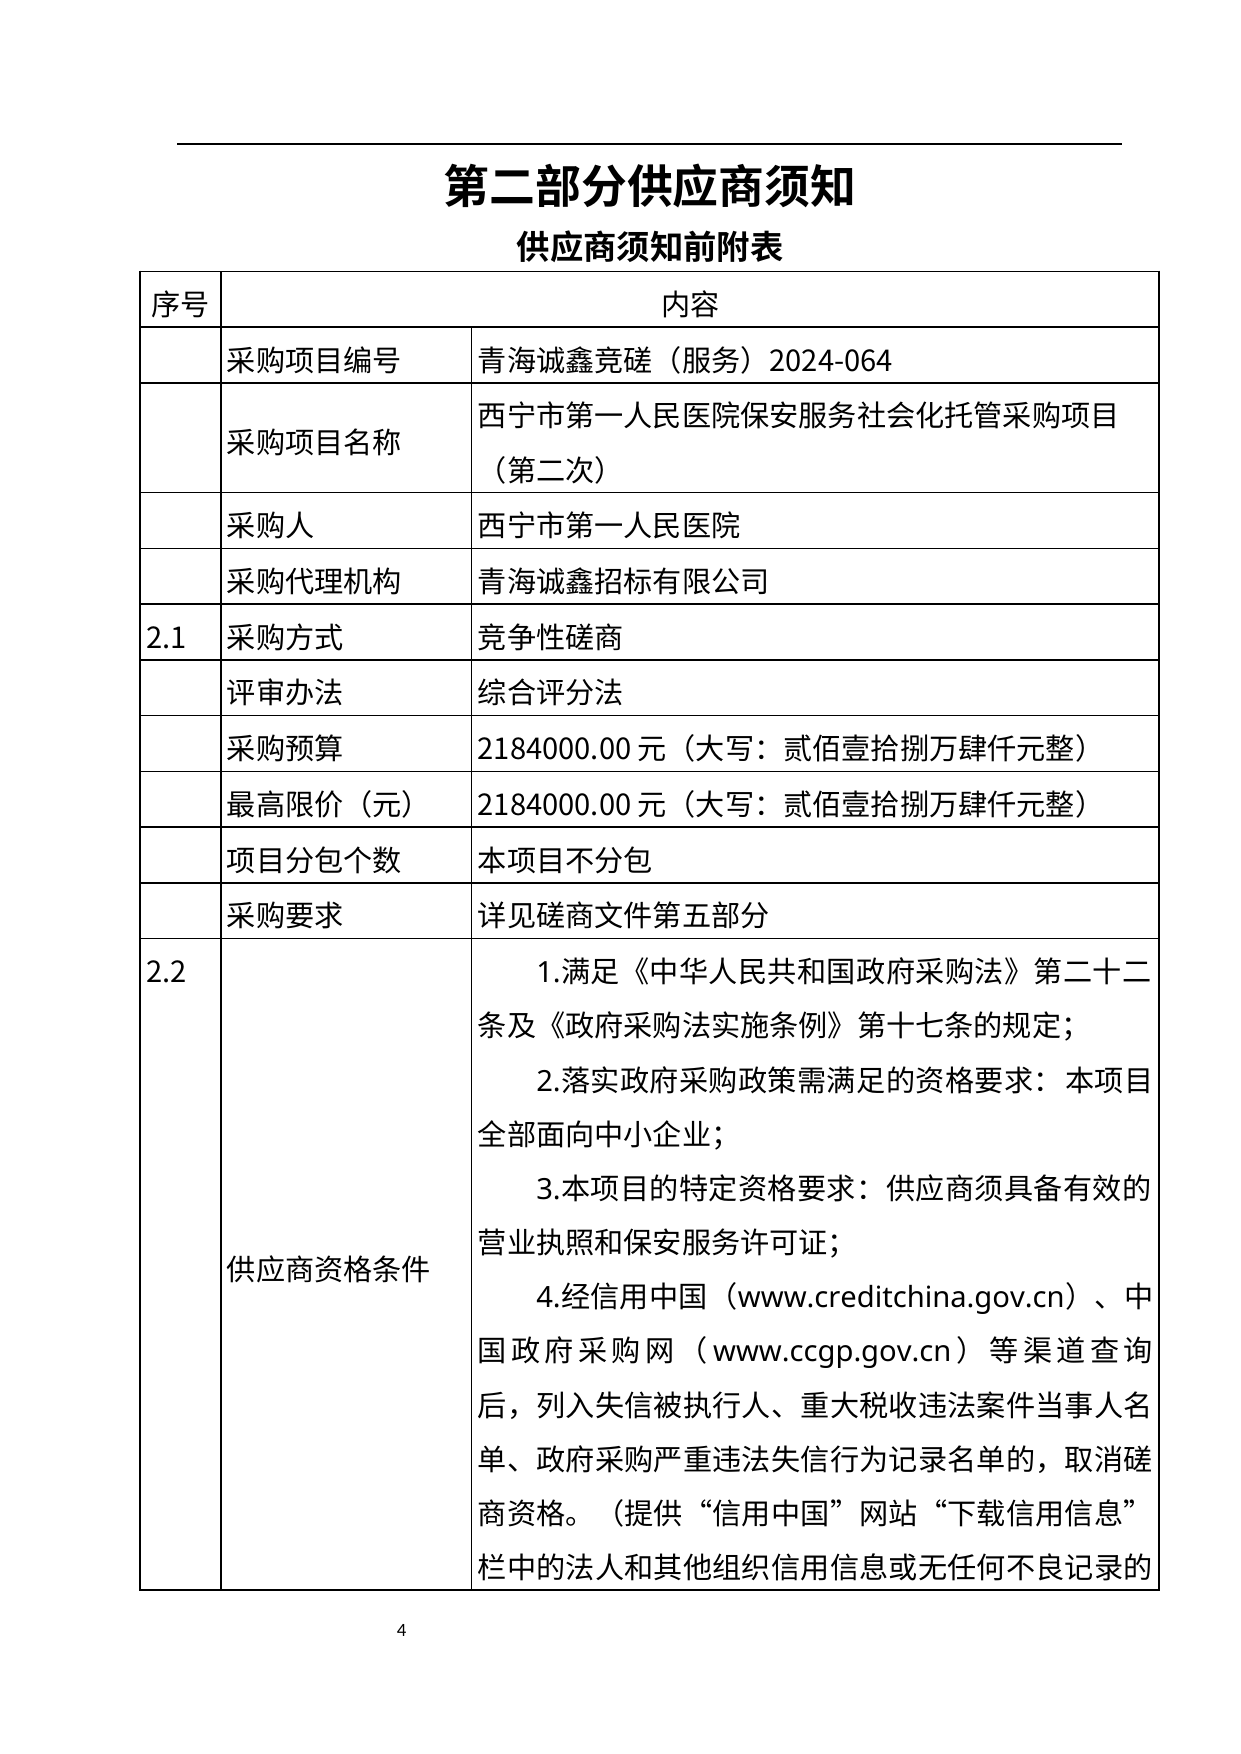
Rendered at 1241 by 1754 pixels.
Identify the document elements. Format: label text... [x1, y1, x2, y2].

table_cell 综合评分法 [472, 661, 1158, 715]
table_cell 竞争性磋商 [472, 605, 1158, 659]
table_cell [141, 884, 220, 938]
text 供应商须知前附表 [177, 216, 1122, 271]
table_cell 采购项目编号 [222, 328, 471, 382]
table_cell 采购人 [222, 493, 471, 548]
table_cell 项目分包个数 [222, 828, 471, 882]
table_cell [141, 549, 220, 603]
table_cell 西宁市第一人民医院保安服务社会化托管采购项目（第二次） [472, 384, 1158, 492]
table_cell 采购项目名称 [222, 384, 471, 492]
table_cell [141, 661, 220, 715]
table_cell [472, 939, 1158, 1589]
table_header 序号 [141, 272, 220, 326]
table_cell 2.2 [141, 939, 220, 1589]
table_cell 青海诚鑫竞磋（服务）2024-064 [472, 328, 1158, 382]
table_cell 采购代理机构 [222, 549, 471, 603]
table_cell [141, 716, 220, 771]
table_cell 评审办法 [222, 661, 471, 715]
table_header 内容 [222, 272, 1158, 326]
table_cell 采购方式 [222, 605, 471, 659]
table_cell 详见磋商文件第五部分 [472, 884, 1158, 938]
table_cell [141, 384, 220, 492]
table_cell 青海诚鑫招标有限公司 [472, 549, 1158, 603]
table_cell 最高限价（元） [222, 772, 471, 826]
text 第二部分供应商须知 [177, 150, 1122, 216]
table_cell 采购预算 [222, 716, 471, 771]
table_cell 供应商资格条件 [222, 939, 471, 1589]
table_cell [141, 772, 220, 826]
table_cell 采购要求 [222, 884, 471, 938]
table_cell [141, 328, 220, 382]
table_cell 2184000.00元（大写：贰佰壹拾捌万肆仟元整） [472, 772, 1158, 826]
table_cell 西宁市第一人民医院 [472, 493, 1158, 548]
table_cell 2.1 [141, 605, 220, 659]
table_cell 2184000.00元（大写：贰佰壹拾捌万肆仟元整） [472, 716, 1158, 771]
table_cell 本项目不分包 [472, 828, 1158, 882]
table_cell [141, 828, 220, 882]
table_cell [141, 493, 220, 548]
